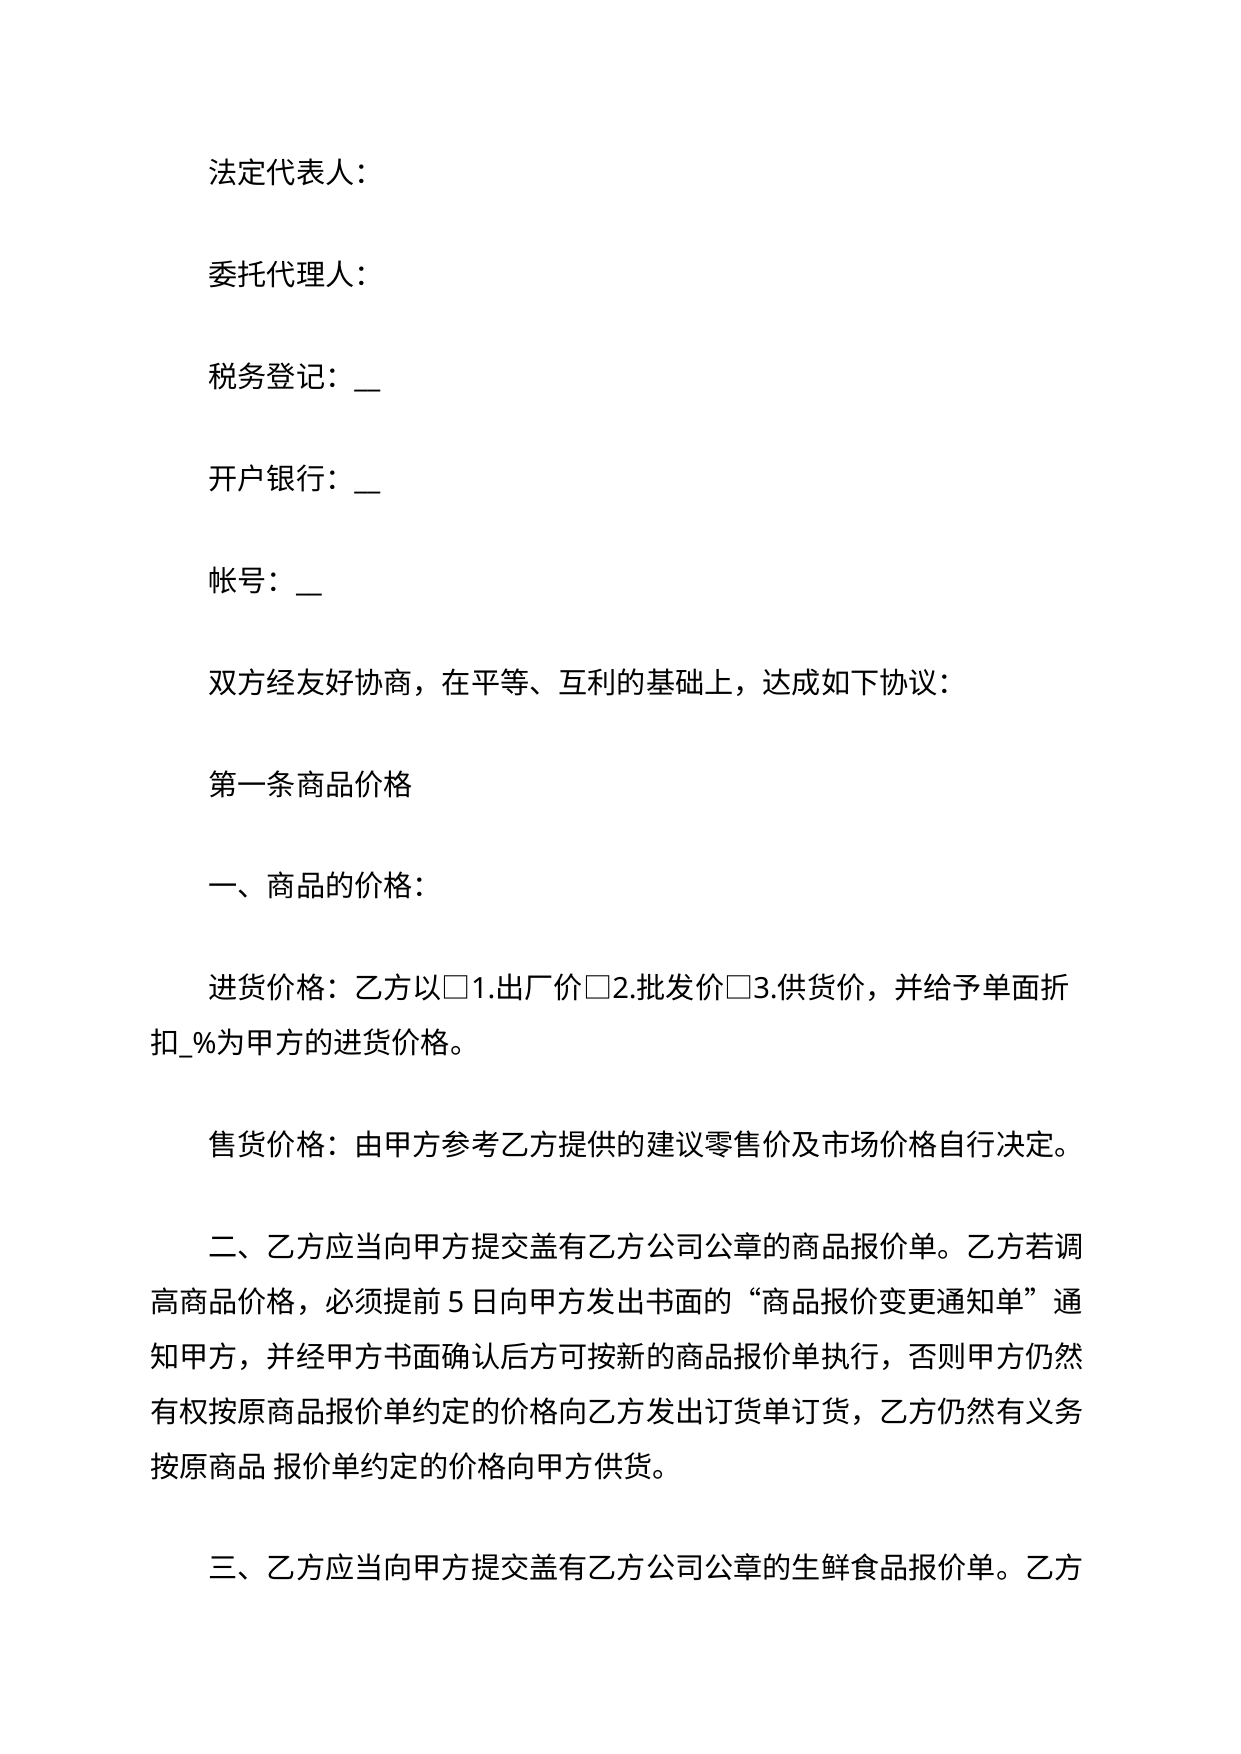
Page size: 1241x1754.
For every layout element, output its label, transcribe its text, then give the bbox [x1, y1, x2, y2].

text 帐号：__ [150, 557, 1090, 600]
text 税务登记：__ [150, 353, 1090, 396]
text 二、乙方应当向甲方提交盖有乙方公司公章的商品报价单。乙方若调高商品价格，必须提前5日向甲方发出书面的“商品报价变更通知单”通知甲方，并经甲方书面确认后方可按新的商品报价单执行，否则甲方仍然有权按原商品报价单约定的价格向乙方发出订货单订货，乙方仍然有义务按原商品 报价单约定的价格向甲方供货。 [150, 1223, 1090, 1486]
text 法定代表人： [150, 150, 1090, 192]
text 开户银行：__ [150, 456, 1090, 498]
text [150, 1545, 1090, 1587]
text 双方经友好协商，在平等、互利的基础上，达成如下协议： [150, 659, 1090, 702]
text 委托代理人： [150, 252, 1090, 294]
text 进货价格：乙方以□1.出厂价□2.批发价□3.供货价，并给予单面折扣_%为甲方的进货价格。 [150, 965, 1090, 1062]
text 第一条商品价格 [150, 761, 1090, 803]
text 售货价格：由甲方参考乙方提供的建议零售价及市场价格自行决定。 [150, 1122, 1090, 1164]
text 一、商品的价格： [150, 863, 1090, 905]
